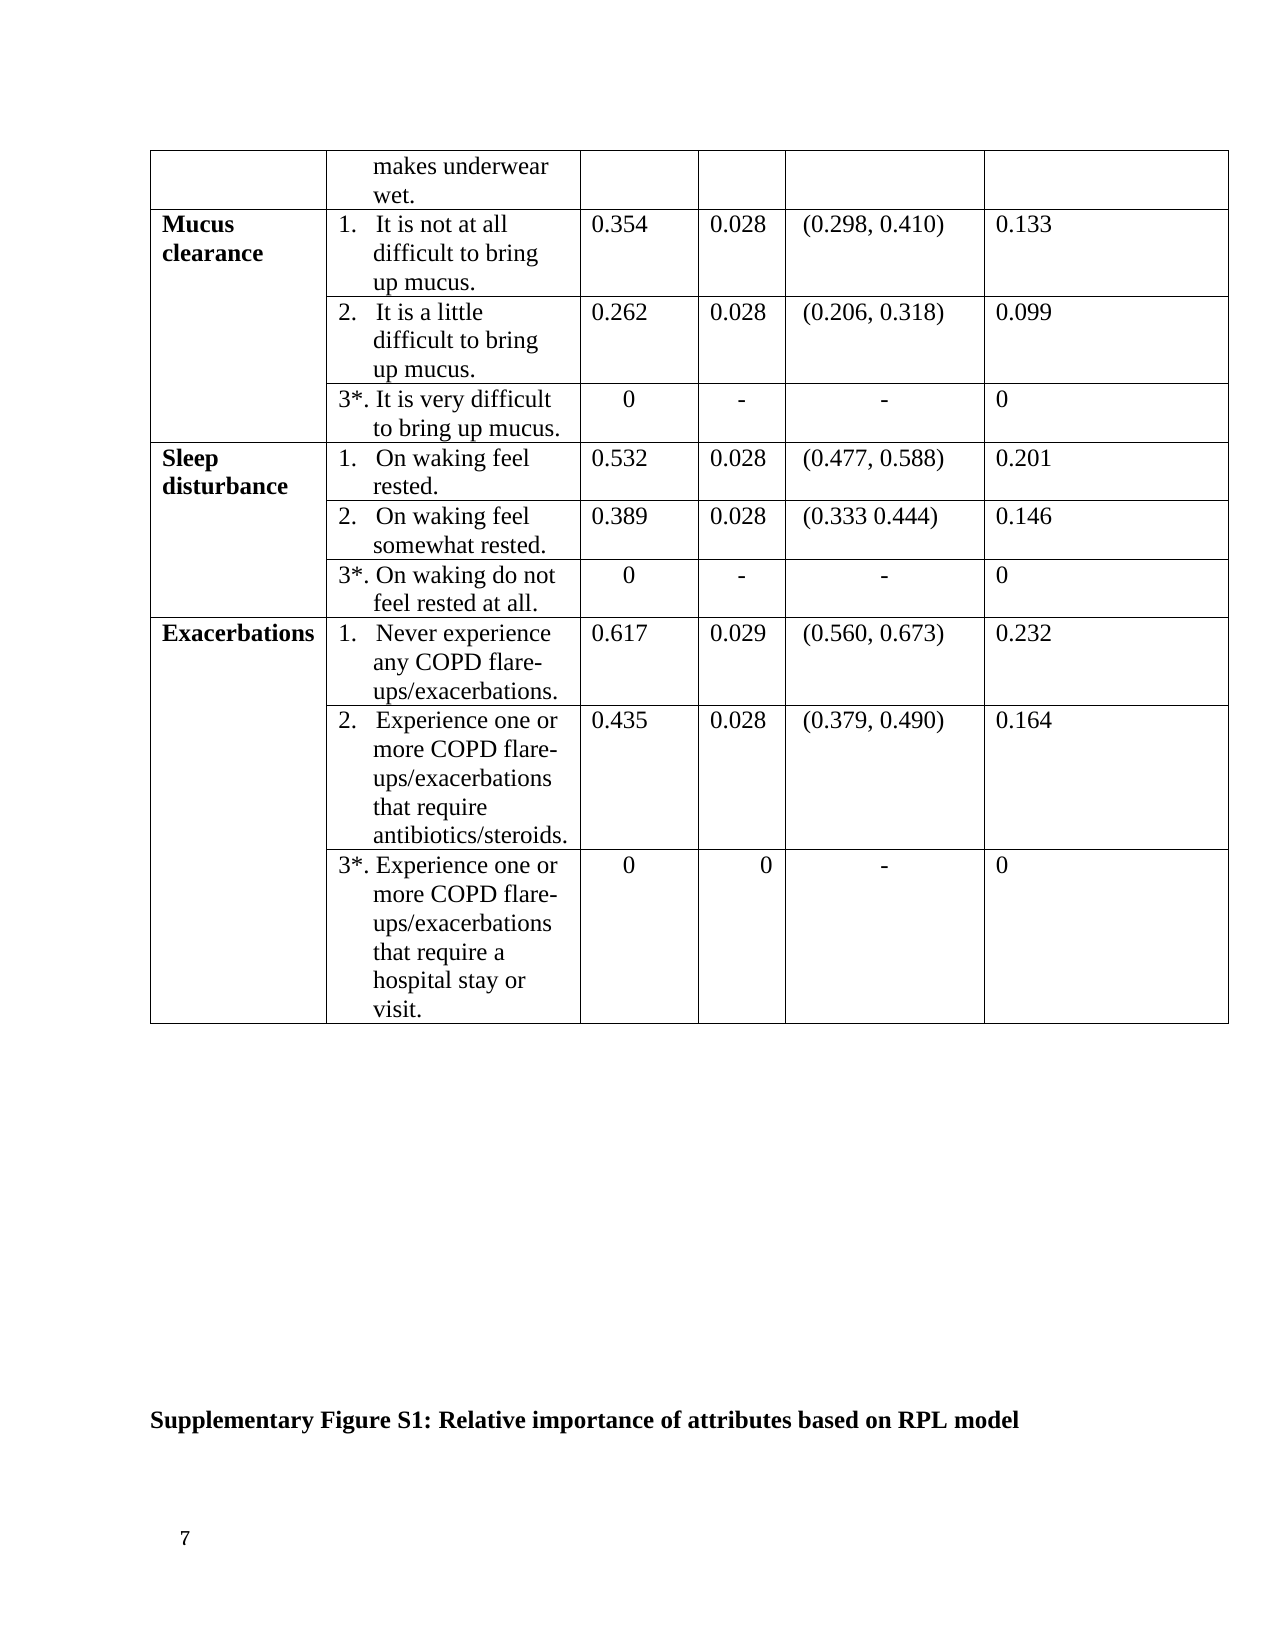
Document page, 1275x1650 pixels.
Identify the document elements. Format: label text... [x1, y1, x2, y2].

text Supplementary Figure S1: Relative importance of attributes based on RPL model [150, 1406, 1124, 1434]
table_cell 2. On waking feel somewhat rested. [327, 501, 580, 559]
table_cell Sleep disturbance [151, 443, 326, 617]
table_cell 1. It is not at all difficult to bring up mucus. [327, 210, 580, 296]
table_cell - [699, 560, 785, 617]
table_cell 0.532 [581, 443, 698, 500]
table_cell 0 [581, 151, 698, 208]
table_cell (0.379, 0.490) [786, 706, 984, 849]
table_cell 0.354 [581, 210, 698, 296]
table_cell - [786, 850, 984, 1023]
table_cell 0 [985, 151, 1228, 208]
table_cell - [786, 384, 984, 442]
table_cell 0.029 [699, 618, 785, 704]
table_cell (0.560, 0.673) [786, 618, 984, 704]
table_cell - [786, 560, 984, 617]
table_cell (0.477, 0.588) [786, 443, 984, 500]
table_cell (0.206, 0.318) [786, 297, 984, 383]
table_cell 0 [581, 560, 698, 617]
table_cell 2. It is a little difficult to bring up mucus. [327, 297, 580, 383]
table_cell 0 [985, 384, 1228, 442]
table_cell 0 [985, 560, 1228, 617]
table_cell 0.201 [985, 443, 1228, 500]
table_cell 0.028 [699, 501, 785, 559]
table_cell 0.617 [581, 618, 698, 704]
table_cell 0.164 [985, 706, 1228, 849]
table_cell 0.262 [581, 297, 698, 383]
table_cell 0.389 [581, 501, 698, 559]
table_cell 1. On waking feel rested. [327, 443, 580, 500]
table_cell 0 [581, 850, 698, 1023]
table_cell (0.333 0.444) [786, 501, 984, 559]
table_cell 0.028 [699, 210, 785, 296]
table_cell 3*. Experience one or more COPD flare-ups/exacerbations that require a hospital stay or visit. [327, 850, 580, 1023]
table_cell 0.232 [985, 618, 1228, 704]
table_cell - [786, 151, 984, 208]
table_cell - [699, 384, 785, 442]
table_cell 0.028 [699, 297, 785, 383]
table_cell 0.146 [985, 501, 1228, 559]
table_cell 0.099 [985, 297, 1228, 383]
table_cell 1. Never experience any COPD flare-ups/exacerbations. [327, 618, 580, 704]
table_cell Exacerbations [151, 618, 326, 1023]
table_cell - [699, 151, 785, 208]
table_cell 3*. On waking do not feel rested at all. [327, 560, 580, 617]
table_cell 0 [581, 384, 698, 442]
table_cell 0.028 [699, 443, 785, 500]
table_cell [327, 151, 580, 208]
table_cell 3*. It is very difficult to bring up mucus. [327, 384, 580, 442]
table_cell 0 [699, 850, 785, 1023]
table_cell 0.028 [699, 706, 785, 849]
table_cell Mucus clearance [151, 210, 326, 442]
table_cell (0.298, 0.410) [786, 210, 984, 296]
table_cell 0 [985, 850, 1228, 1023]
table_cell 2. Experience one or more COPD flare-ups/exacerbations that require antibiotics/steroids. [327, 706, 580, 849]
table_cell 0.435 [581, 706, 698, 849]
table_cell 0.133 [985, 210, 1228, 296]
